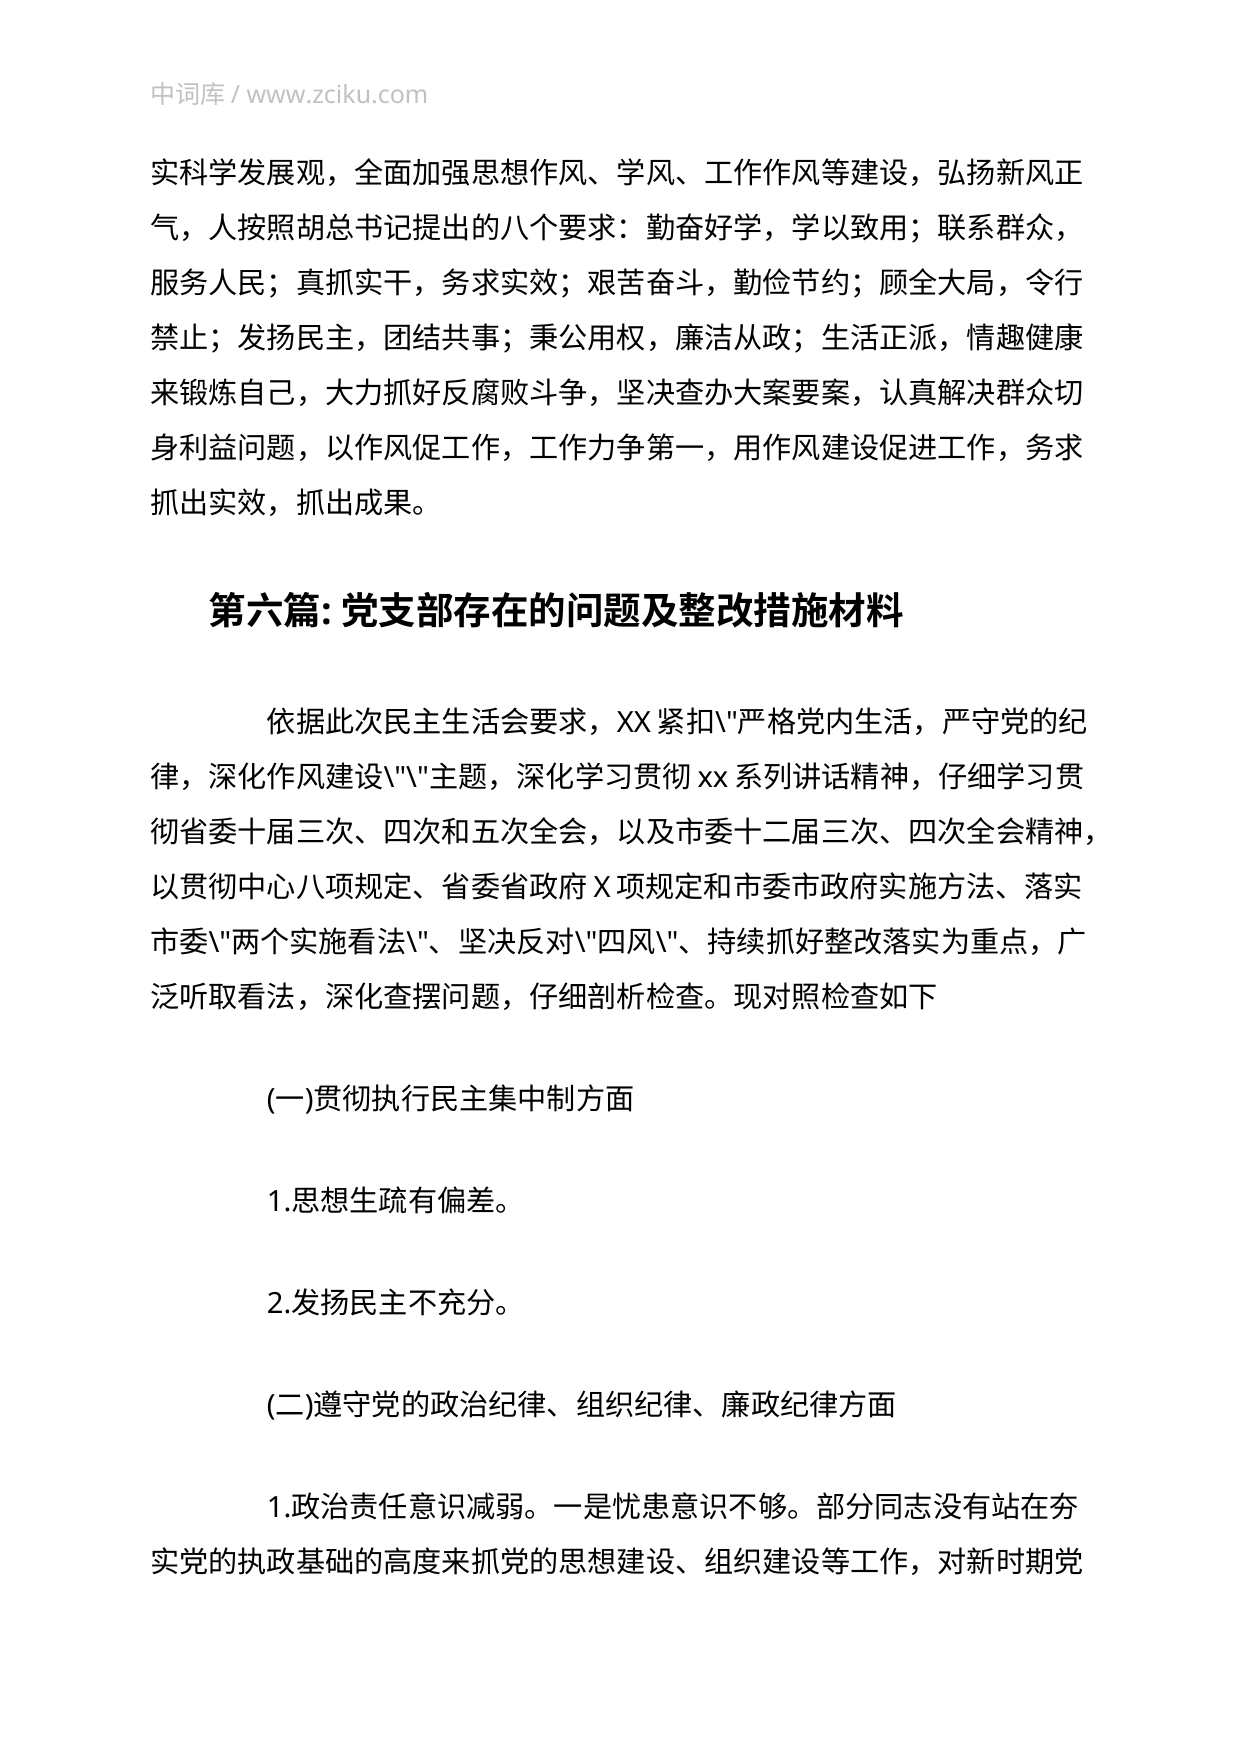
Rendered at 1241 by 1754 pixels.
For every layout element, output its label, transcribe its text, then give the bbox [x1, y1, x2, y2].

text 依据此次民主生活会要求，XX紧扣\"严格党内生活，严守党的纪律，深化作风建设\"\"主题，深化学习贯彻xx系列讲话精神，仔细学习贯彻省委十届三次、四次和五次全会，以及市委十二届三次、四次全会精神，以贯彻中心八项规定、省委省政府X项规定和市委市政府实施方法、落实市委\"两个实施看法\"、坚决反对\"四风\"、持续抓好整改落实为重点，广泛听取看法，深化查摆问题，仔细剖析检查。现对照检查如下 [150, 699, 1090, 1016]
text 1.思想生疏有偏差。 [150, 1177, 1090, 1220]
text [150, 1483, 1090, 1581]
text (二)遵守党的政治纪律、组织纪律、廉政纪律方面 [150, 1381, 1090, 1424]
text 2.发扬民主不充分。 [150, 1279, 1090, 1322]
text 第六篇: 党支部存在的问题及整改措施材料 [150, 581, 1090, 636]
text (一)贯彻执行民主集中制方面 [150, 1075, 1090, 1118]
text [150, 150, 1090, 522]
